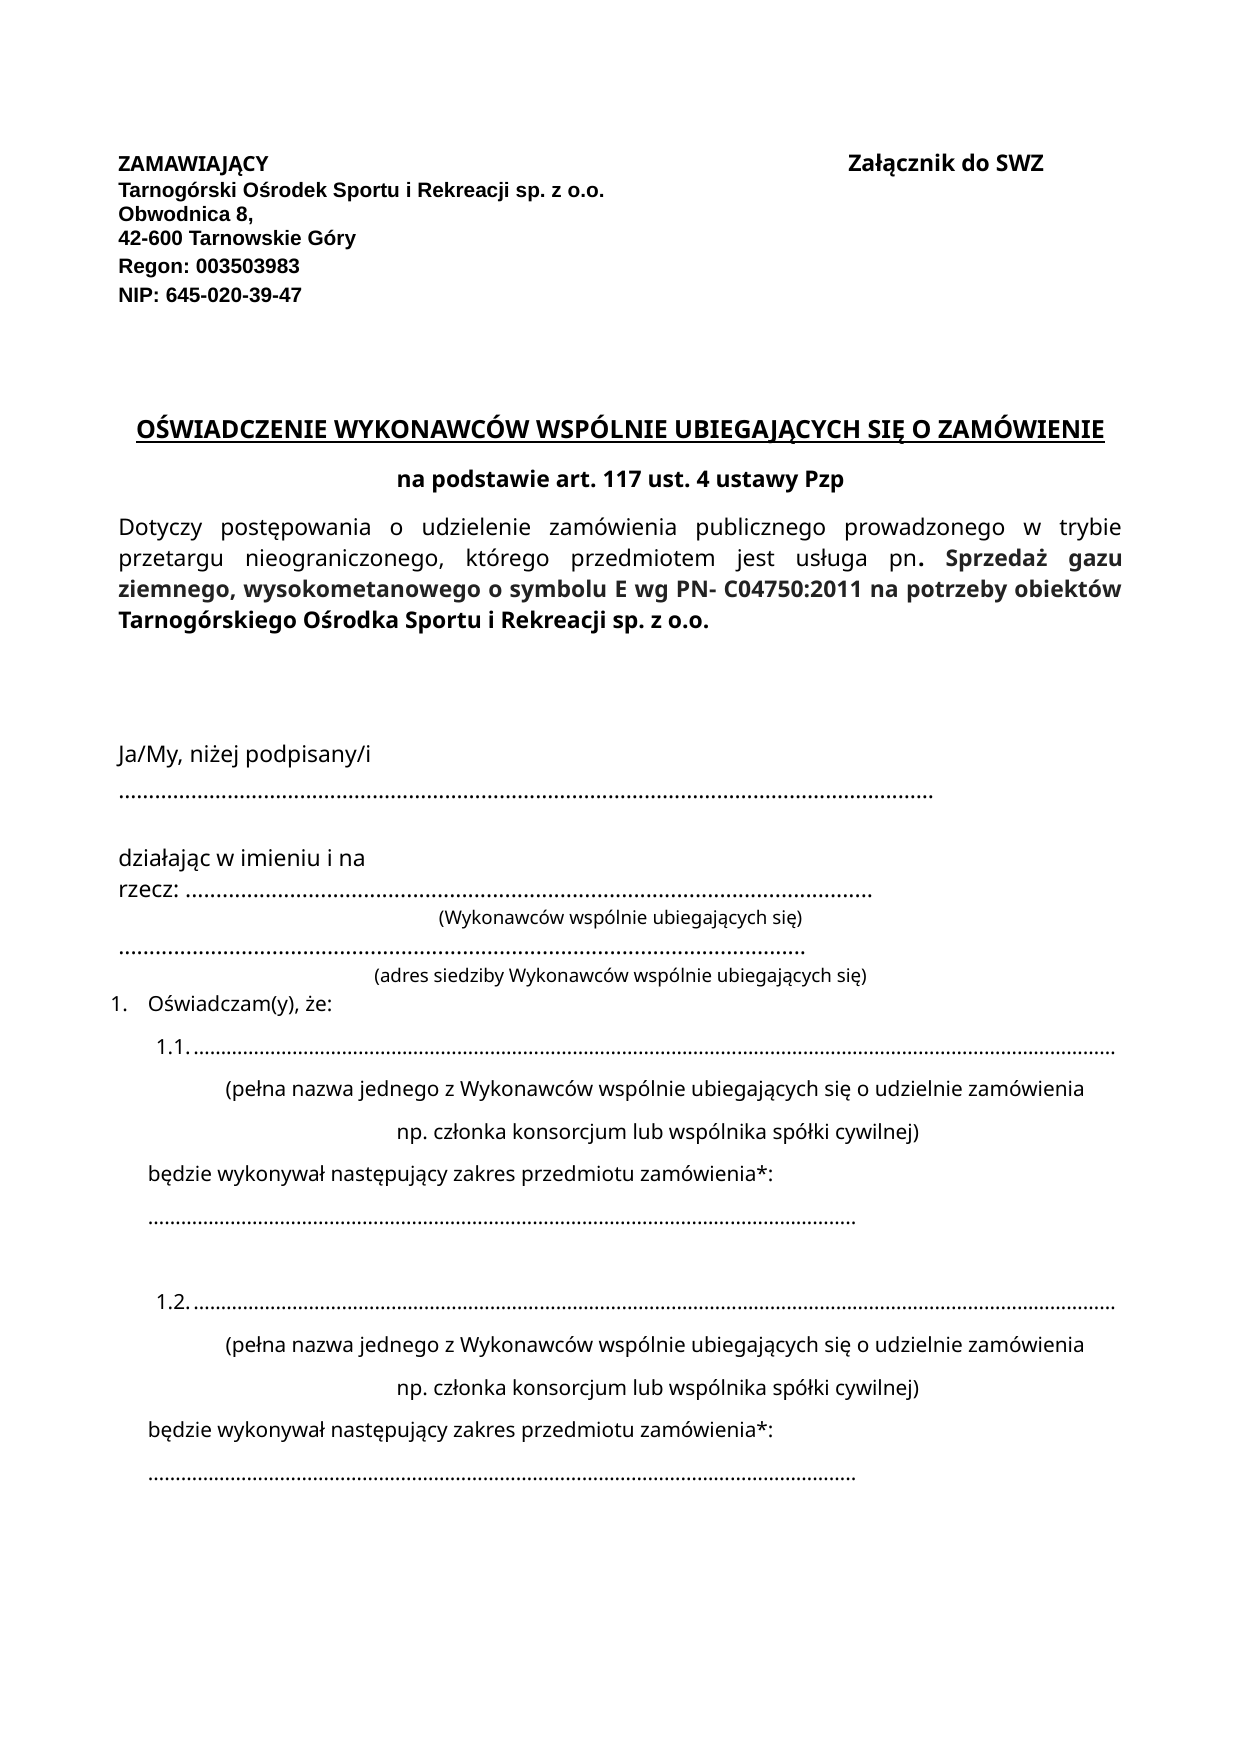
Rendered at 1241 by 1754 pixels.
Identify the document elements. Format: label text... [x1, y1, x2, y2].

text (pełna nazwa jednego z Wykonawców wspólnie ubiegających się o udzielnie zamówienia np. członka konsorcjum lub wspólnika spółki cywilnej) [193, 1330, 1123, 1401]
text NIP: 645-020-39-47 [118, 279, 1123, 309]
text …………………………………….………………………………………………………………………….. [148, 1458, 1123, 1486]
text 42-600 Tarnowskie Góry [118, 226, 1123, 250]
text Regon: 003503983 [118, 250, 1123, 279]
text (pełna nazwa jednego z Wykonawców wspólnie ubiegających się o udzielnie zamówienia np. członka konsorcjum lub wspólnika spółki cywilnej) [193, 1074, 1123, 1145]
list ZAMAWIAJĄCY Załącznik do SWZ [118, 147, 1123, 178]
text Obwodnica 8, [118, 202, 1123, 226]
text (Wykonawców wspólnie ubiegających się) [118, 904, 1123, 929]
text będzie wykonywał następujący zakres przedmiotu zamówienia*: [148, 1159, 1123, 1188]
text na podstawie art. 117 ust. 4 ustawy Pzp [118, 463, 1123, 494]
list Oświadczam(y), że: [110, 989, 1123, 1018]
list …………………………………………………………………………………………………………………………………………………… [156, 1287, 1123, 1316]
text …………………………………….………………………………………………………………………….. [148, 1202, 1123, 1231]
text OŚWIADCZENIE WYKONAWCÓW WSPÓLNIE UBIEGAJĄCYCH SIĘ O ZAMÓWIENIE [118, 412, 1123, 446]
text Dotyczy postępowania o udzielenie zamówienia publicznego prowadzonego w trybie przetargu nieograniczonego, którego przedmiotem jest usługa pn. Sprzedaż gazu ziemnego, wysokometanowego o symbolu E wg PN- C04750:2011 na potrzeby obiektów Tarnogórskiego Ośrodka Sportu i Rekreacji sp. z o.o. [118, 511, 1123, 636]
list …………………………………………………………………………………………………………………………………………………… [156, 1032, 1123, 1060]
text działając w imieniu i na rzecz: ................................................................................................................ [118, 842, 1123, 904]
text Ja/My, niżej podpisany/i ……………………………………………………………………………………………………………………… [118, 738, 1123, 806]
text ................................................................................................................ [118, 929, 1123, 961]
text (adres siedziby Wykonawców wspólnie ubiegających się) [118, 962, 1123, 988]
text będzie wykonywał następujący zakres przedmiotu zamówienia*: [148, 1415, 1123, 1444]
text Tarnogórski Ośrodek Sportu i Rekreacji sp. z o.o. [118, 178, 1123, 202]
